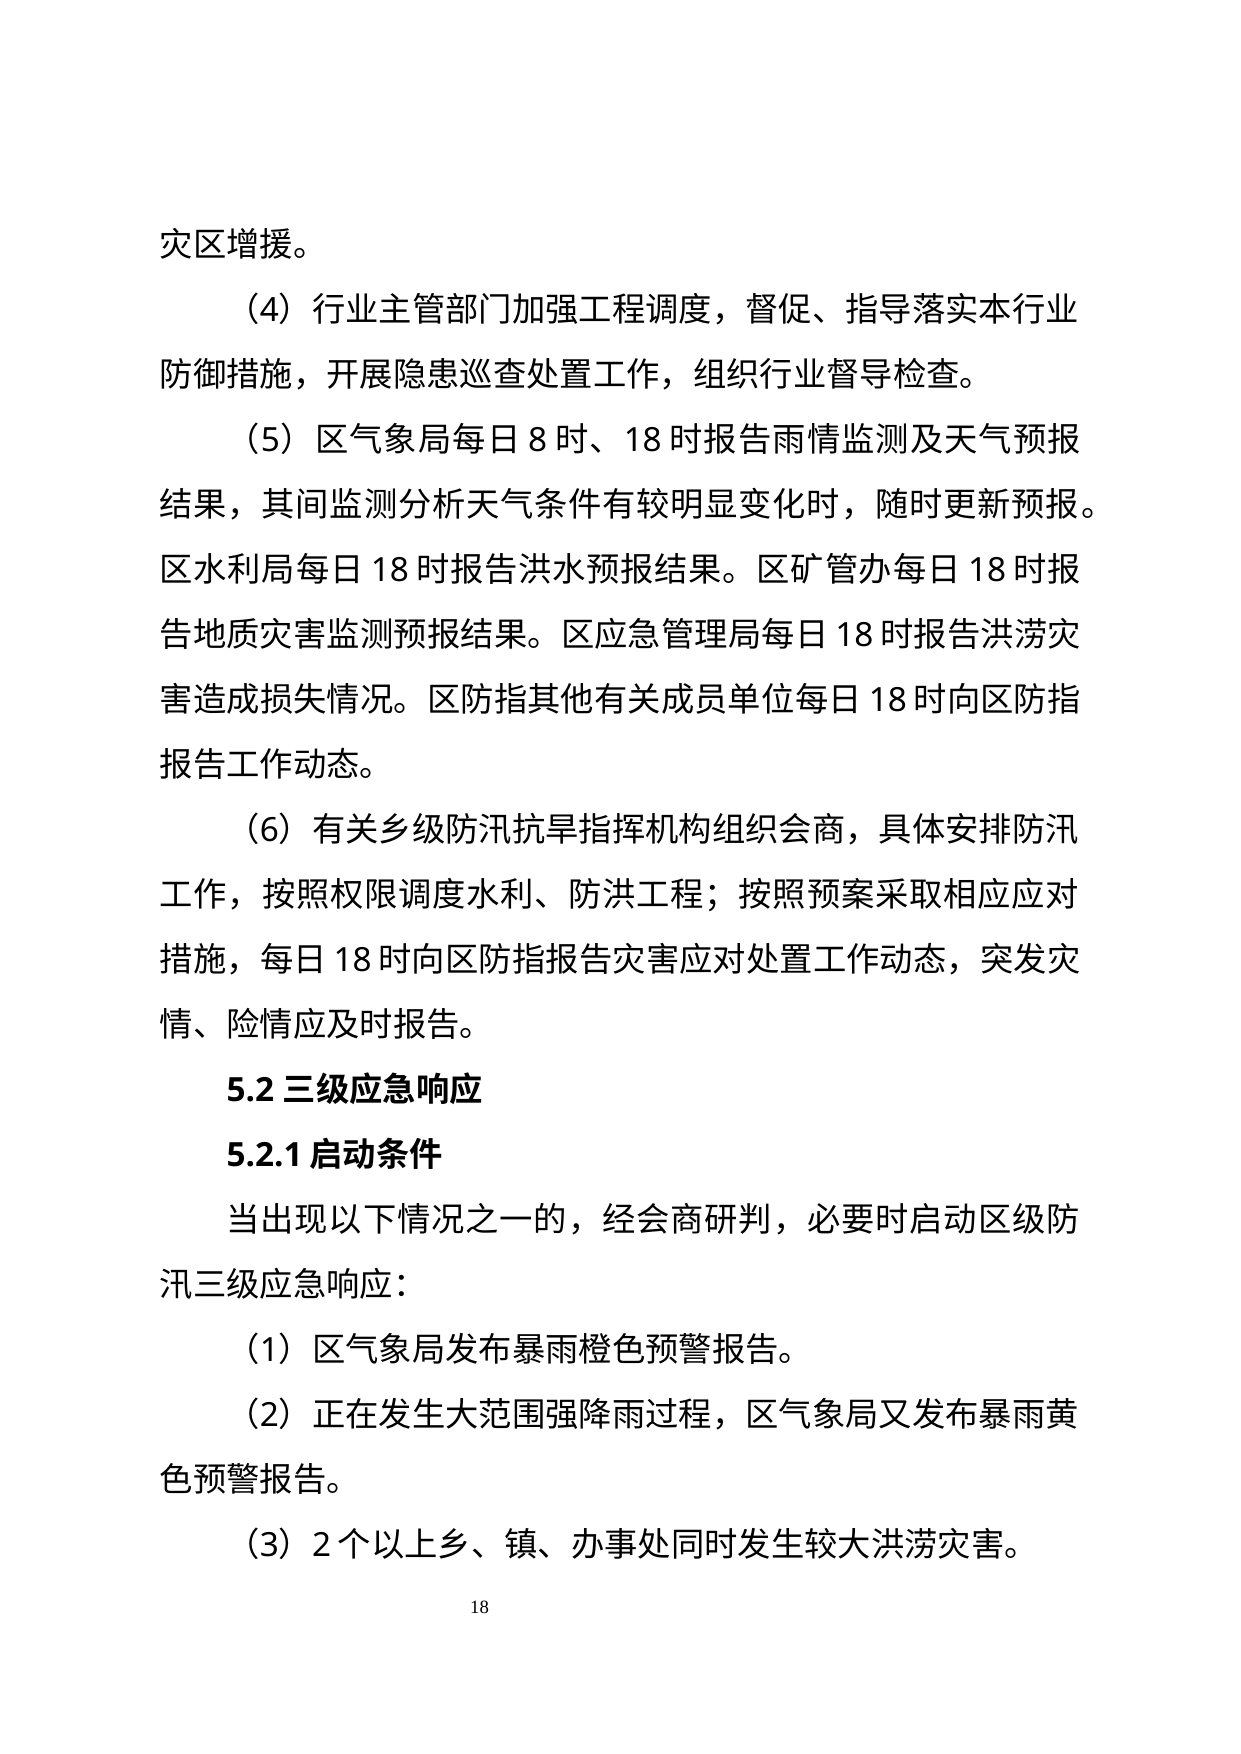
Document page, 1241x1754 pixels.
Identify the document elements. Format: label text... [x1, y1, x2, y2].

text （4）行业主管部门加强工程调度，督促、指导落实本行业防御措施，开展隐患巡查处置工作，组织行业督导检查。 [159, 274, 1081, 404]
text （1）区气象局发布暴雨橙色预警报告。 [159, 1314, 1081, 1379]
text （6）有关乡级防汛抗旱指挥机构组织会商，具体安排防汛工作，按照权限调度水利、防洪工程；按照预案采取相应应对措施，每日18时向区防指报告灾害应对处置工作动态，突发灾情、险情应及时报告。 [159, 794, 1081, 1054]
text 5.2 三级应急响应 [159, 1054, 1081, 1119]
text 当出现以下情况之一的，经会商研判，必要时启动区级防汛三级应急响应： [159, 1184, 1081, 1314]
text （2）正在发生大范围强降雨过程，区气象局又发布暴雨黄色预警报告。 [159, 1379, 1081, 1509]
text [159, 209, 1081, 274]
text （5）区气象局每日8时、18时报告雨情监测及天气预报结果，其间监测分析天气条件有较明显变化时，随时更新预报。区水利局每日18时报告洪水预报结果。区矿管办每日18时报告地质灾害监测预报结果。区应急管理局每日18时报告洪涝灾害造成损失情况。区防指其他有关成员单位每日18时向区防指报告工作动态。 [159, 404, 1081, 794]
text 5.2.1启动条件 [159, 1119, 1081, 1184]
text （3）2个以上乡、镇、办事处同时发生较大洪涝灾害。 [159, 1509, 1081, 1574]
